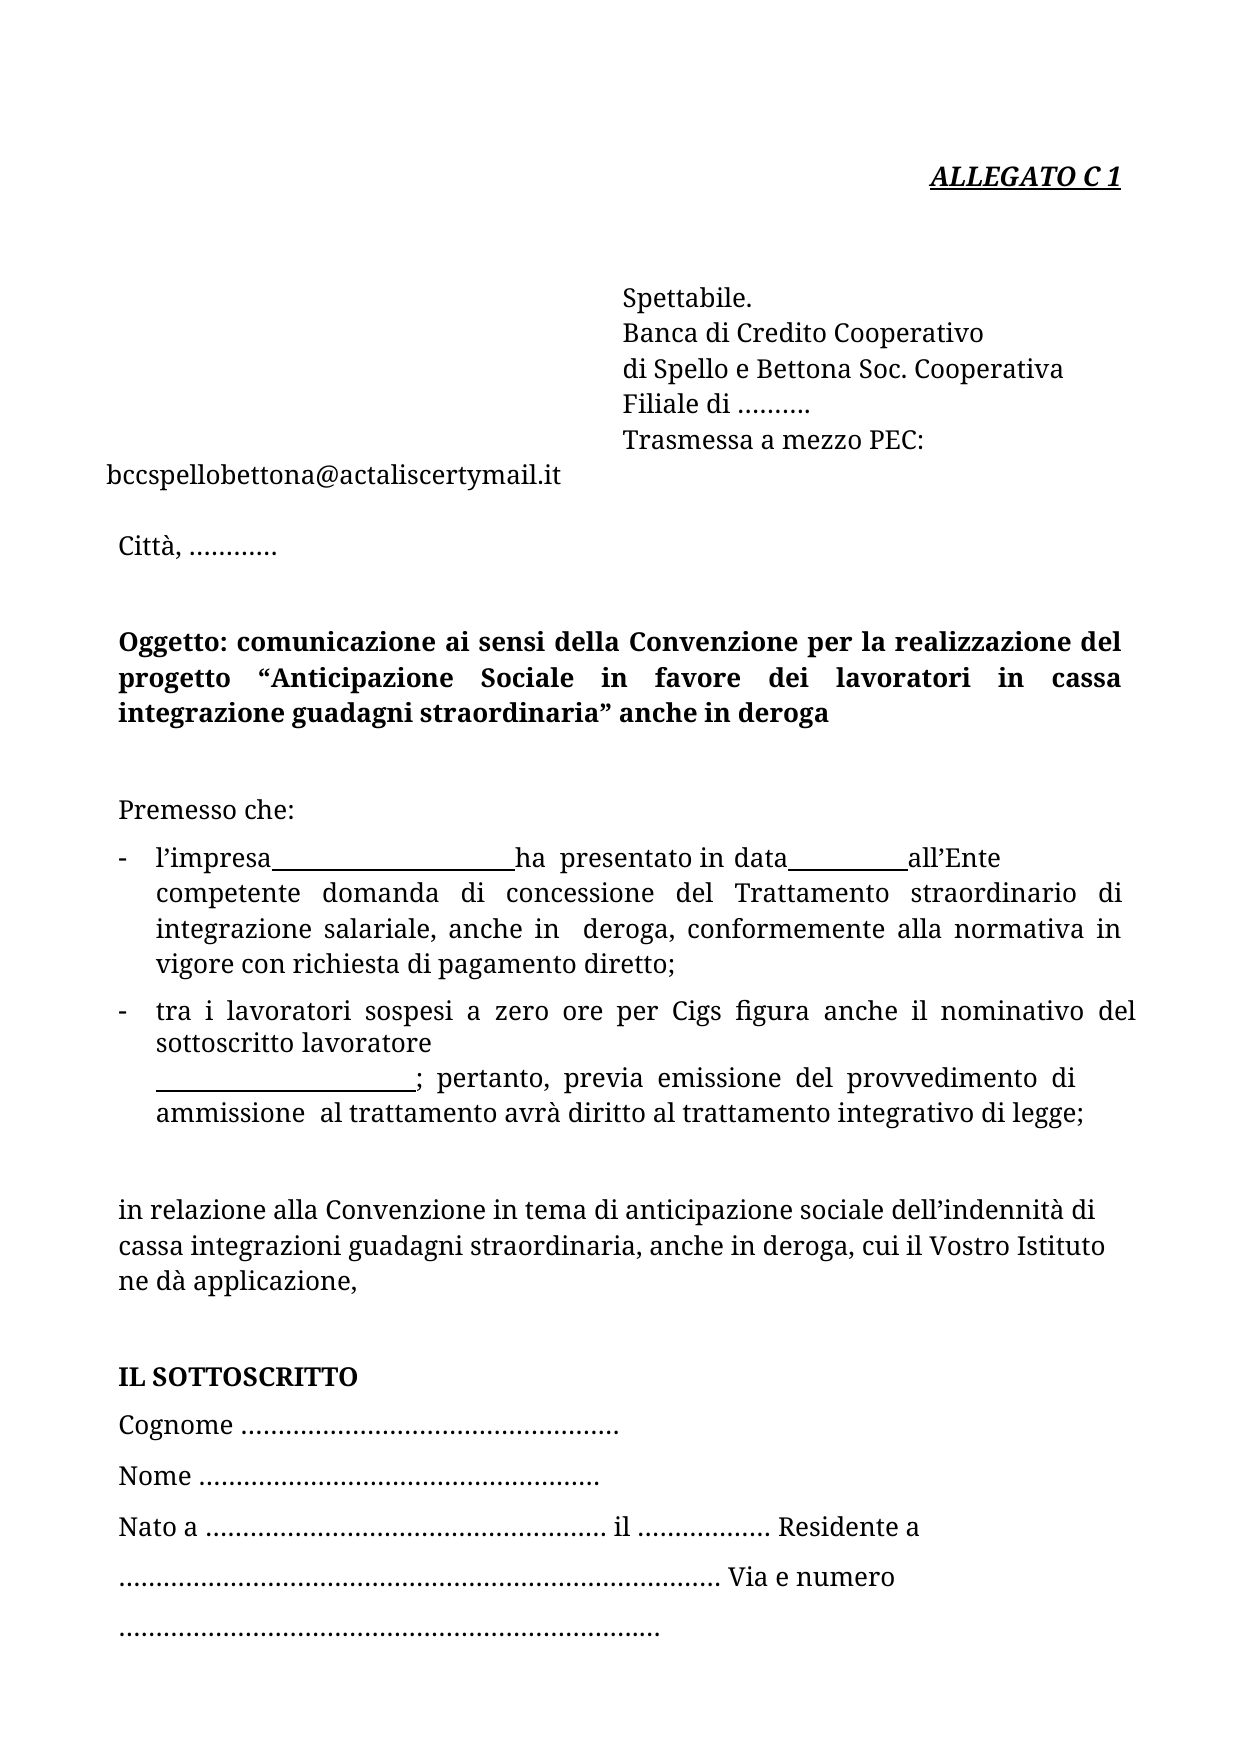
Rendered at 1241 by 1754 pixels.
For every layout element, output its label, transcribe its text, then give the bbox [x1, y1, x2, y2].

text Cognome …………………………………………… Nome ……………………………………………… [118, 1407, 668, 1493]
text Spettabile. [549, 279, 1136, 315]
text Nato a ……………………………………………… il ……………… Residente a ……………………………………………………………………… Via e numero …………………………………………………………….… [118, 1508, 943, 1644]
text di Spello e Bettona Soc. Cooperativa [549, 350, 1136, 386]
text in relazione alla Convenzione in tema di anticipazione sociale dell’indennità di cassa integrazioni guadagni straordinaria, anche in deroga, cui il Vostro Istituto ne dà applicazione, [118, 1192, 1136, 1298]
subtitle IL SOTTOSCRITTO [118, 1359, 1136, 1394]
text ; pertanto, previa emissione del provvedimento di ammissione al trattamento avrà diritto al trattamento integrativo di legge; [156, 1059, 1122, 1131]
text Banca di Credito Cooperativo [549, 315, 1136, 350]
subtitle ALLEGATO C 1 [106, 157, 1124, 194]
text Premesso che: [118, 791, 1136, 827]
text Trasmessa a mezzo PEC: [549, 421, 1136, 457]
subtitle Oggetto: comunicazione ai sensi della Convenzione per la realizzazione del progetto “Anticipazione Sociale in favore dei lavoratori in cassa integrazione guadagni straordinaria” anche in deroga [118, 624, 1123, 731]
list tra i lavoratori sospesi a zero ore per Cigs figura anche il nominativo del sottoscritto lavoratore [118, 994, 1136, 1059]
list l’impresa ha presentato in data all’Ente competente domanda di concessione del Trattamento straordinario di integrazione salariale, anche in deroga, conformemente alla normativa in vigore con richiesta di pagamento diretto; [118, 839, 1123, 981]
text Città, ………… [118, 527, 1136, 563]
text bccspellobettona@actaliscertymail.it [106, 457, 1136, 492]
text Filiale di ………. [549, 386, 1136, 421]
